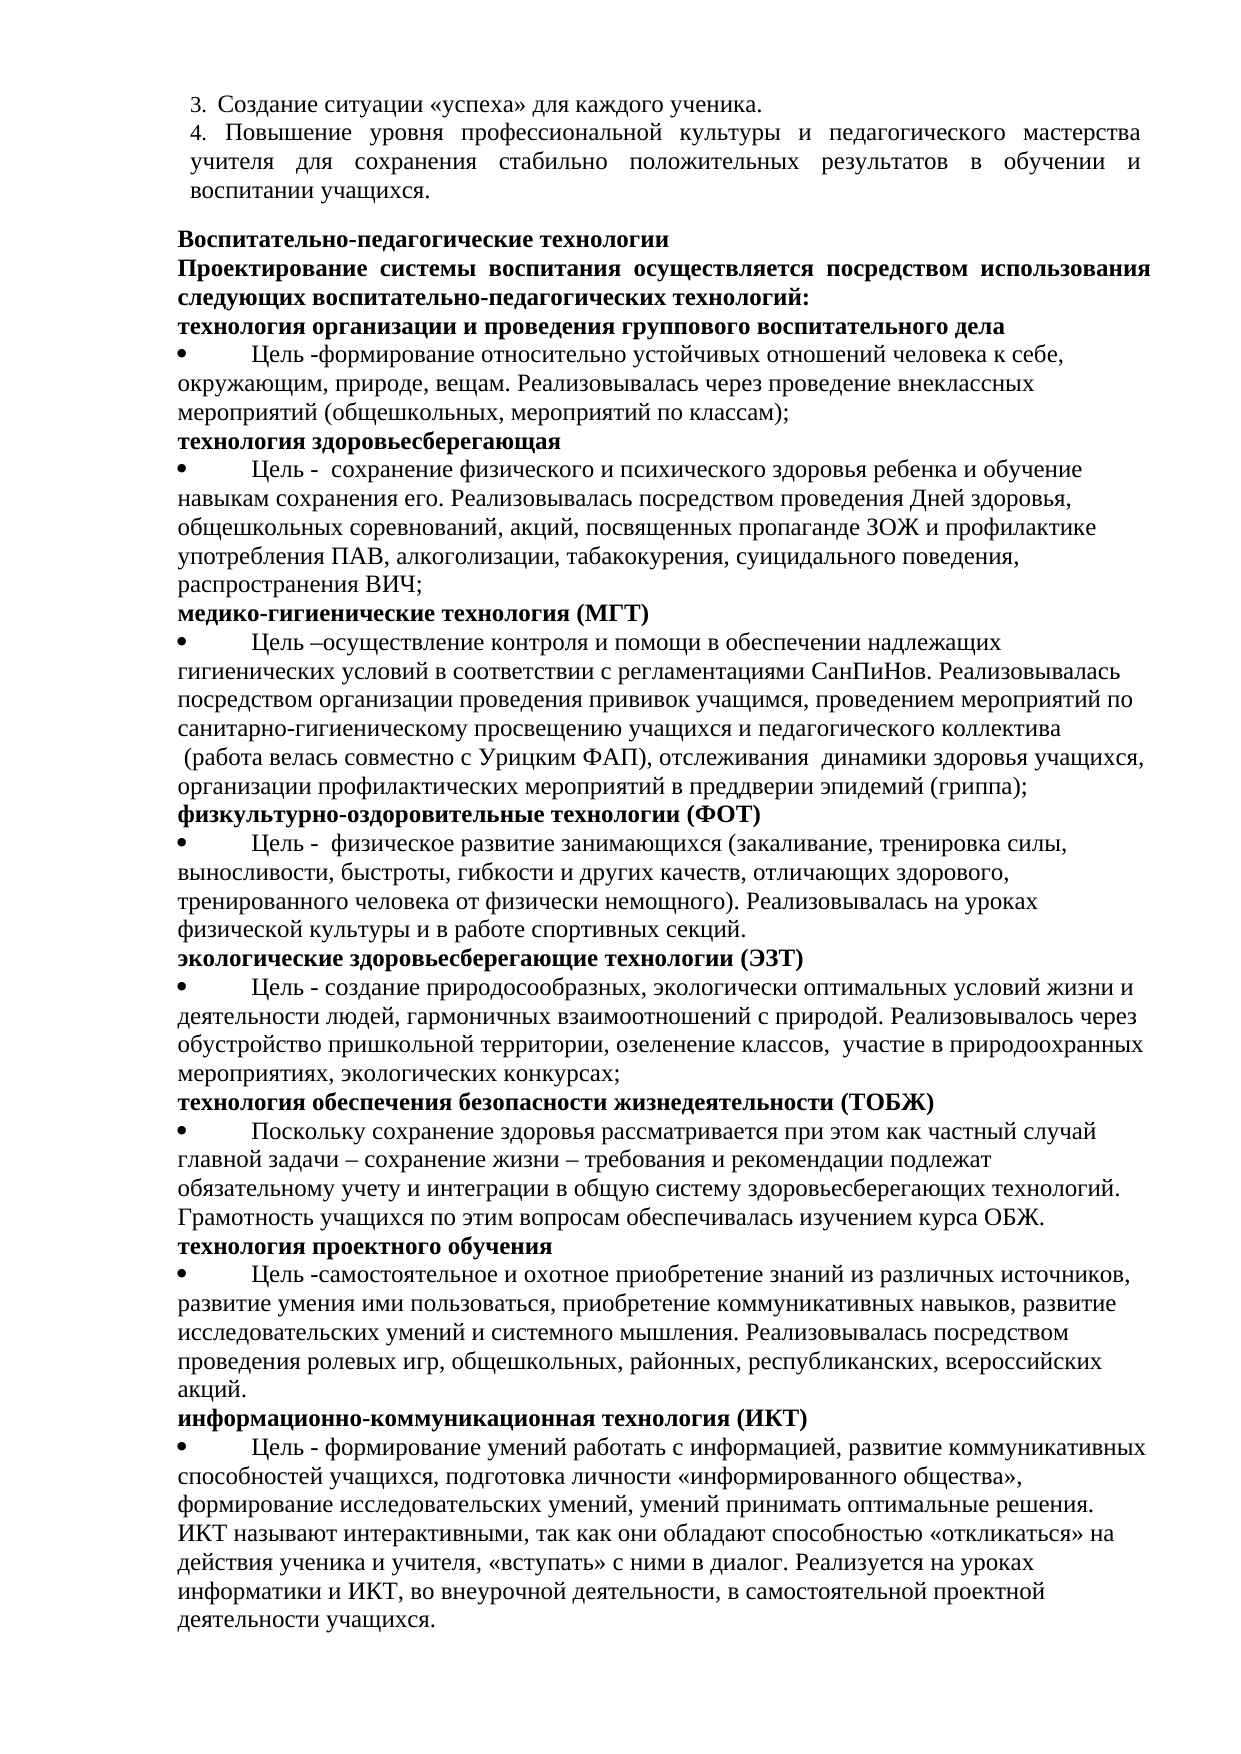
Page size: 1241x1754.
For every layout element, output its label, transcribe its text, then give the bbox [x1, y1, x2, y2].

list физкультурно-оздоровительные технологии (ФОТ) [177, 799, 1152, 828]
list ИКТ называют интерактивными, так как они обладают способностью «откликаться» на действия ученика и учителя, «вступать» с ними в диалог. Реализуется на уроках информатики и ИКТ, во внеурочной деятельности, в самостоятельной проектной деятельности учащихся. [177, 1518, 1152, 1633]
list Цель –осуществление контроля и помощи в обеспечении надлежащих гигиенических условий в соответствии с регламентациями СанПиНов. Реализовывалась посредством организации проведения прививок учащимся, проведением мероприятий по санитарно-гигиеническому просвещению учащихся и педагогического коллектива [177, 627, 1152, 742]
list Цель - сохранение физического и психического здоровья ребенка и обучение навыкам сохранения его. Реализовывалась посредством проведения Дней здоровья, общешкольных соревнований, акций, посвященных пропаганде ЗОЖ и профилактике употребления ПАВ, алкоголизации, табакокурения, суицидального поведения, распространения ВИЧ; [177, 454, 1152, 598]
list информационно-коммуникационная технология (ИКТ) [177, 1403, 1152, 1432]
list Цель -самостоятельное и охотное приобретение знаний из различных источников, развитие умения ими пользоваться, приобретение коммуникативных навыков, развитие исследовательских умений и системного мышления. Реализовывалась посредством проведения ролевых игр, общешкольных, районных, республиканских, всероссийских акций. [177, 1259, 1152, 1403]
list технология здоровьесберегающая [177, 426, 1152, 454]
list экологические здоровьесберегающие технологии (ЭЗТ) [177, 943, 1152, 972]
list медико-гигиенические технология (МГТ) [177, 598, 1152, 627]
subtitle Воспитательно-педагогические технологии [177, 224, 1152, 253]
list Цель -формирование относительно устойчивых отношений человека к себе, окружающим, природе, вещам. Реализовывалась через проведение внеклассных мероприятий (общешкольных, мероприятий по классам); [177, 339, 1152, 426]
list Поскольку сохранение здоровья рассматривается при этом как частный случай главной задачи – сохранение жизни – требования и рекомендации подлежат обязательному учету и интеграции в общую систему здоровьесберегающих технологий. Грамотность учащихся по этим вопросам обеспечивалась изучением курса ОБЖ. [177, 1116, 1152, 1231]
list Цель - формирование умений работать с информацией, развитие коммуникативных способностей учащихся, подготовка личности «информированного общества», формирование исследовательских умений, умений принимать оптимальные решения. [177, 1432, 1152, 1518]
text Проектирование системы воспитания осуществляется посредством использования следующих воспитательно-педагогических технологий: [177, 253, 1152, 311]
list Повышение уровня профессиональной культуры и педагогического мастерства учителя для сохранения стабильно положительных результатов в обучении и воспитании учащихся. [190, 117, 1141, 204]
list (работа велась совместно с Урицким ФАП), отслеживания динамики здоровья учащихся, организации профилактических мероприятий в преддверии эпидемий (гриппа); [177, 742, 1152, 799]
list Цель - создание природосообразных, экологически оптимальных условий жизни и деятельности людей, гармоничных взаимоотношений с природой. Реализовывалось через обустройство пришкольной территории, озеленение классов, участие в природоохранных мероприятиях, экологических конкурсах; [177, 972, 1152, 1087]
list Цель - физическое развитие занимающихся (закаливание, тренировка силы, выносливости, быстроты, гибкости и других качеств, отличающих здорового, тренированного человека от физически немощного). Реализовывалась на уроках физической культуры и в работе спортивных секций. [177, 828, 1152, 943]
list технология обеспечения безопасности жизнедеятельности (ТОБЖ) [177, 1087, 1152, 1116]
list технология проектного обучения [177, 1231, 1152, 1259]
list Создание ситуации «успеха» для каждого ученика. [190, 89, 1152, 117]
list технология организации и проведения группового воспитательного дела [177, 311, 1152, 339]
